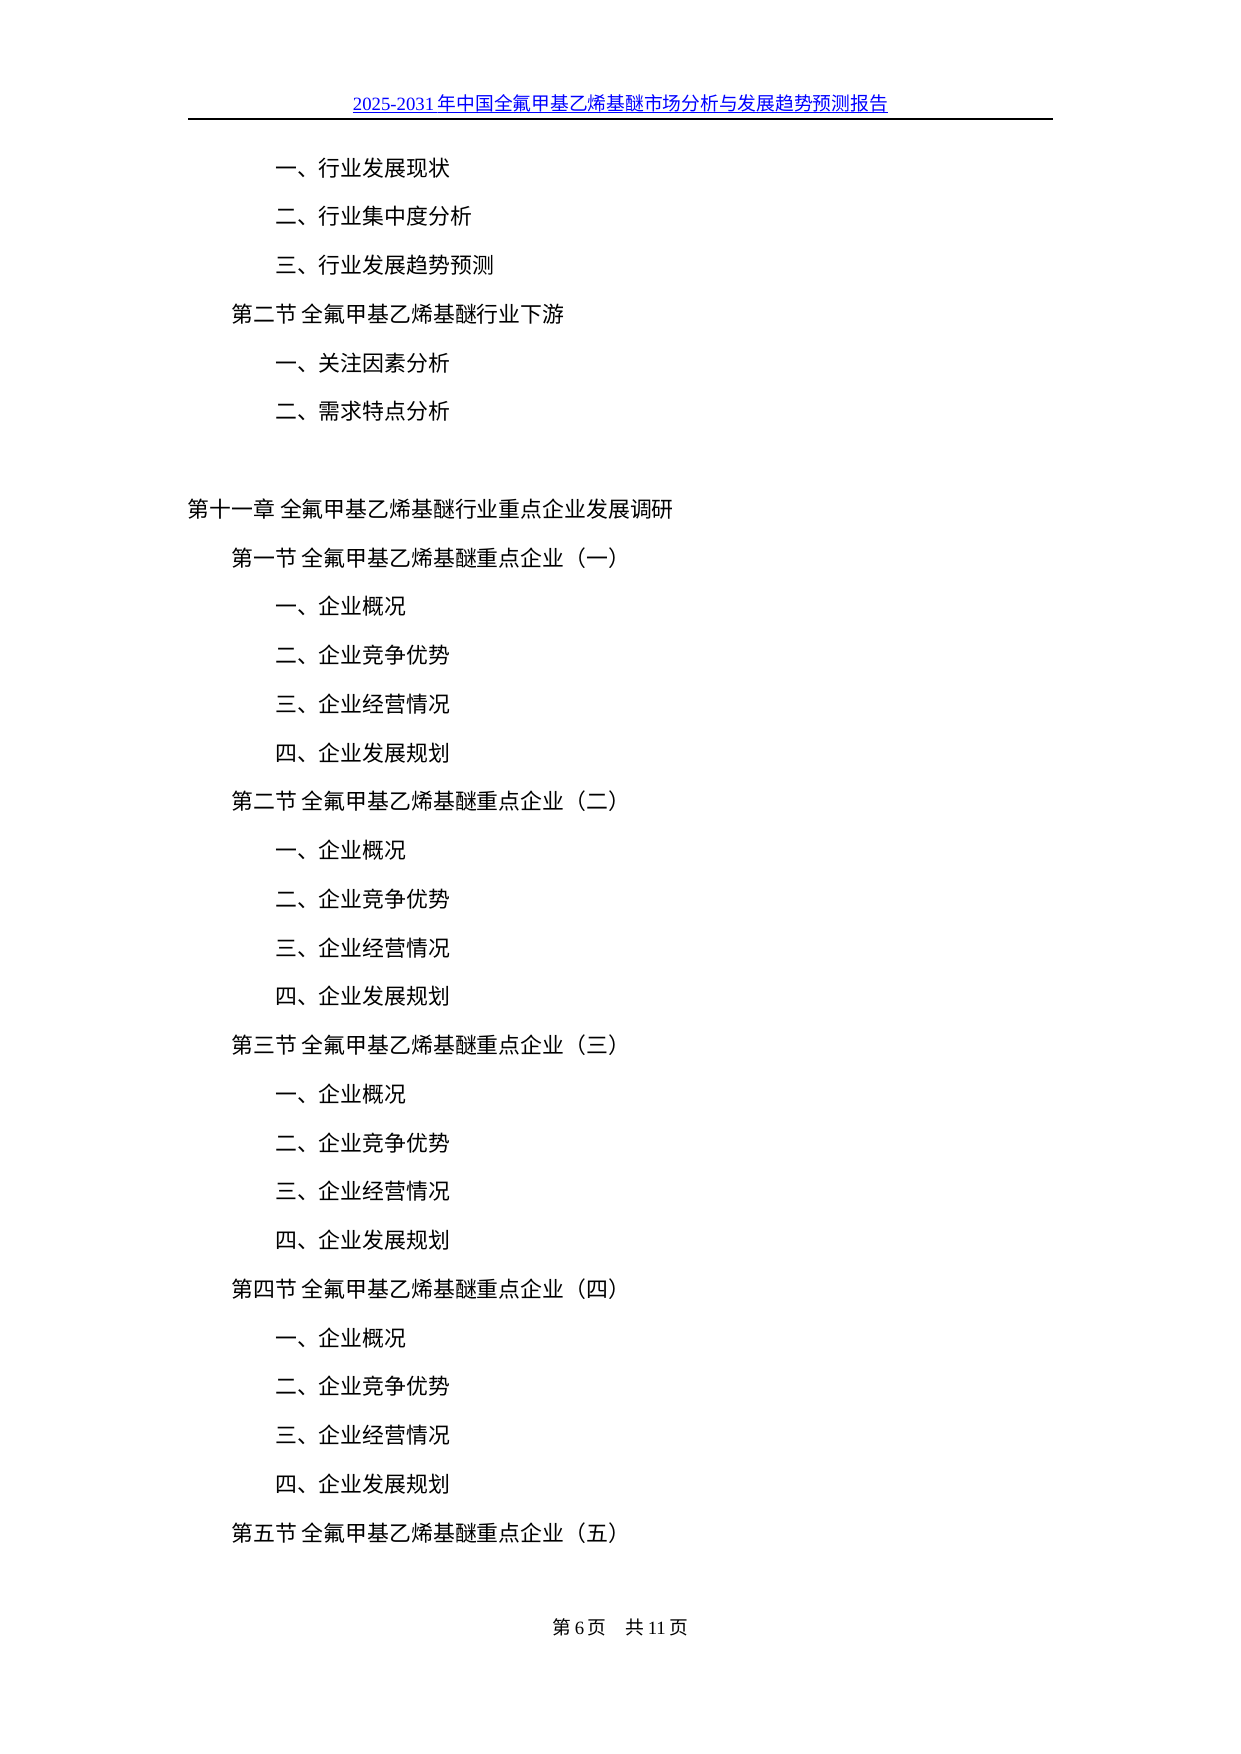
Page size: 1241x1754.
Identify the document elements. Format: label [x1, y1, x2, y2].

text [187, 150, 1053, 1548]
